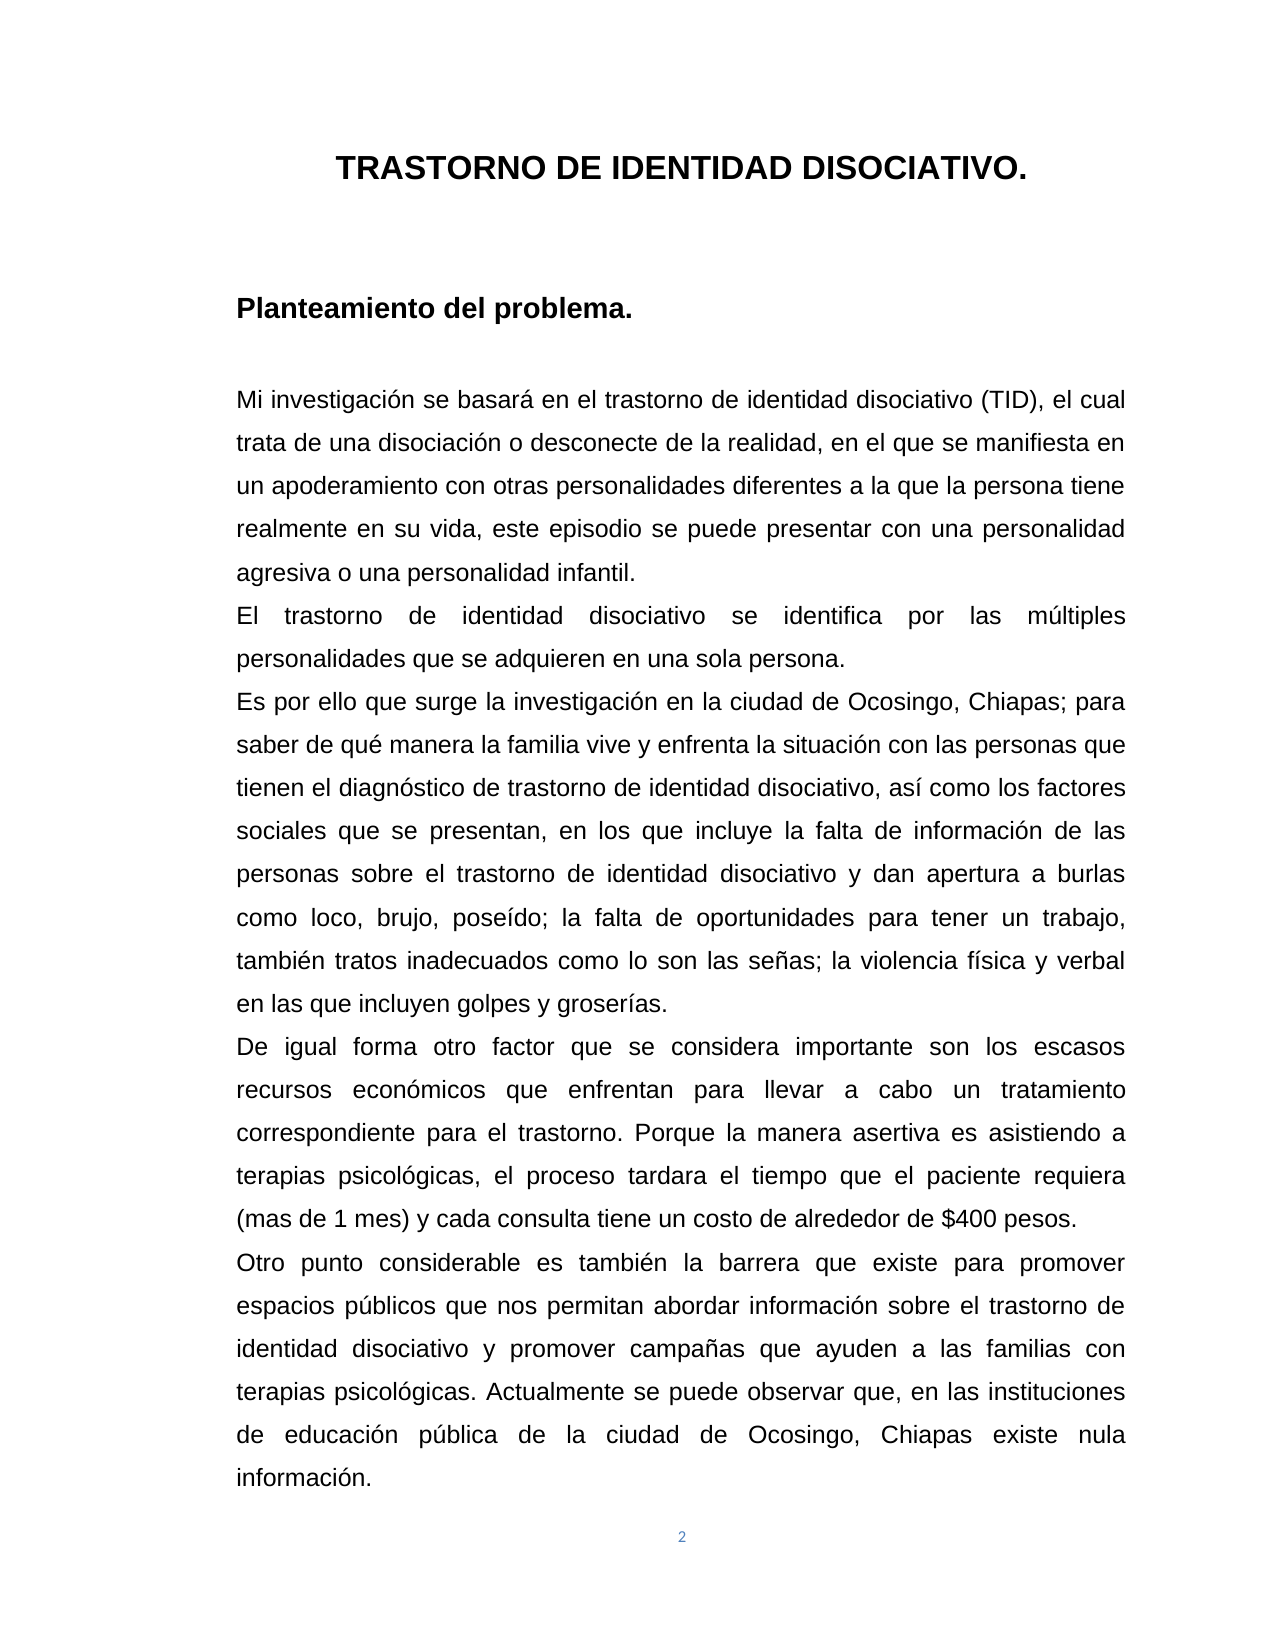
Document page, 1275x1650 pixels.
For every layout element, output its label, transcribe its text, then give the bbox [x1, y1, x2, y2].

text Es por ello que surge la investigación en la ciudad de Ocosingo, Chiapas; para saber de qué manera la familia vive y enfrenta la situación con las personas que tienen el diagnóstico de trastorno de identidad disociativo, así como los factores sociales que se presentan, en los que incluye la falta de información de las personas sobre el trastorno de identidad disociativo y dan apertura a burlas como loco, brujo, poseído; la falta de oportunidades para tener un trabajo, también tratos inadecuados como lo son las señas; la violencia física y verbal en las que incluyen golpes y groserías. [236, 687, 1127, 1017]
text El trastorno de identidad disociativo se identifica por las múltiples personalidades que se adquieren en una sola persona. [236, 601, 1127, 672]
text De igual forma otro factor que se considera importante son los escasos recursos económicos que enfrentan para llevar a cabo un tratamiento correspondiente para el trastorno. Porque la manera asertiva es asistiendo a terapias psicológicas, el proceso tardara el tiempo que el paciente requiera (mas de 1 mes) y cada consulta tiene un costo de alrededor de $400 pesos. [236, 1032, 1127, 1233]
text Otro punto considerable es también la barrera que existe para promover espacios públicos que nos permitan abordar información sobre el trastorno de identidad disociativo y promover campañas que ayuden a las familias con terapias psicológicas. Actualmente se puede observar que, en las instituciones de educación pública de la ciudad de Ocosingo, Chiapas existe nula información. [236, 1247, 1127, 1492]
text Mi investigación se basará en el trastorno de identidad disociativo (TID), el cual trata de una disociación o desconecte de la realidad, en el que se manifiesta en un apoderamiento con otras personalidades diferentes a la que la persona tiene realmente en su vida, este episodio se puede presentar con una personalidad agresiva o una personalidad infantil. [236, 385, 1127, 586]
text Planteamiento del problema. [236, 292, 1127, 325]
text TRASTORNO DE IDENTIDAD DISOCIATIVO. [236, 148, 1127, 186]
